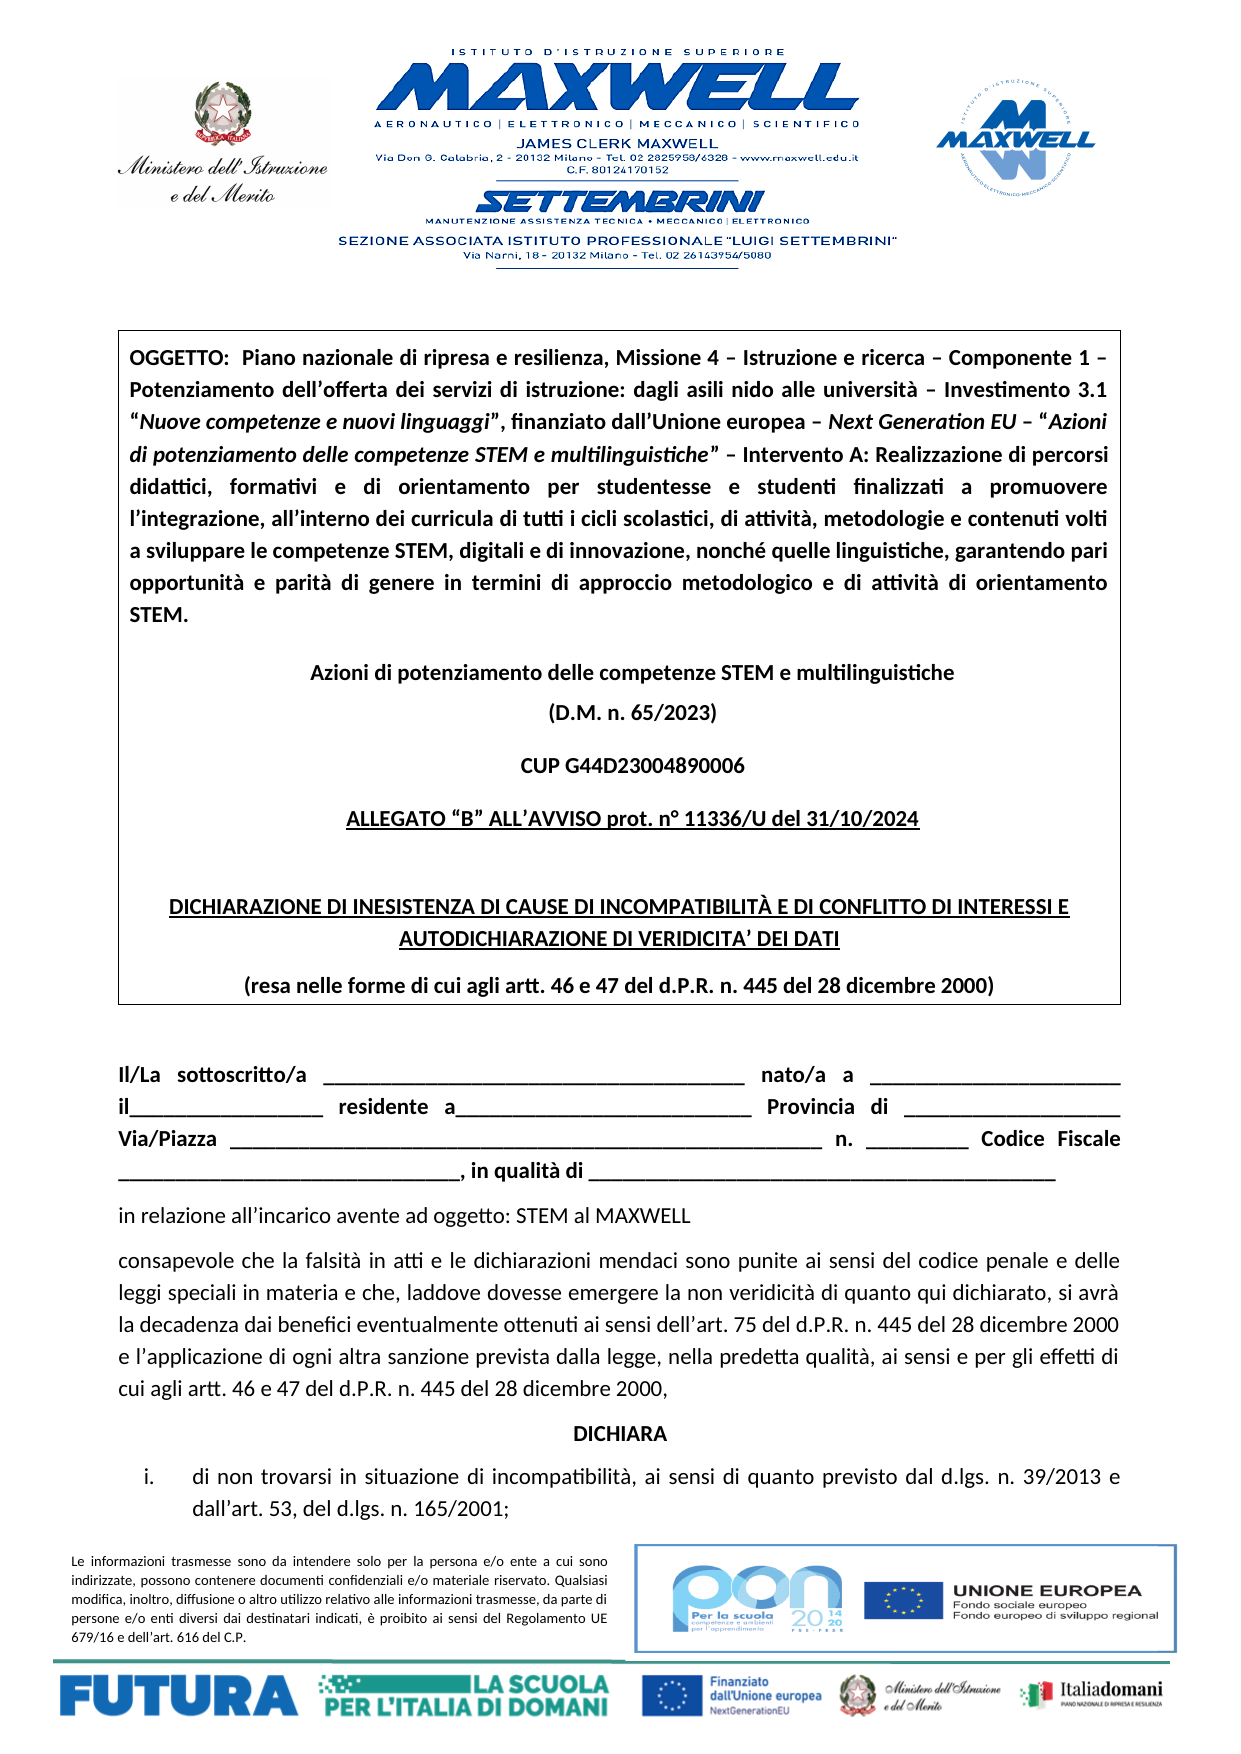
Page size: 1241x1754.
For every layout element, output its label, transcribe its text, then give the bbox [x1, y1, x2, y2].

text consapevole che la falsità in atti e le dichiarazioni mendaci sono punite ai sensi del codice penale e delle leggi speciali in materia e che, laddove dovesse emergere la non veridicità di quanto qui dichiarato, si avrà la decadenza dai benefici eventualmente ottenuti ai sensi dell’art. 75 del d.P.R. n. 445 del 28 dicembre 2000 e l’applicazione di ogni altra sanzione prevista dalla legge, nella predetta qualità, ai sensi e per gli effetti di cui agli artt. 46 e 47 del d.P.R. n. 445 del 28 dicembre 2000, [118, 1246, 1122, 1403]
picture [932, 73, 1100, 199]
picture [117, 44, 911, 271]
picture [29, 1535, 1211, 1725]
text DICHIARA [118, 1419, 1122, 1447]
text Il/La sottoscritto/a _____________________________________ nato/a a ______________________ il_________________ residente a__________________________ Provincia di ___________________ Via/Piazza ____________________________________________________ n. _________ Codice Fiscale ______________________________, in qualità di _________________________________________ [118, 1060, 1122, 1184]
table_header OGGETTO: Piano nazionale di ripresa e resilienza, Missione 4 – Istruzione e ricerca – Componente 1 – Potenziamento dell’offerta dei servizi di istruzione: dagli asili nido alle università – Investimento 3.1 “Nuove competenze e nuovi linguaggi”, finanziato dall’Unione europea – Next Generation EU – “Azioni di potenziamento delle competenze STEM e multilinguistiche” – Intervento A: Realizzazione di percorsi didattici, formativi e di orientamento per studentesse e studenti finalizzati a promuovere l’integrazione, all’interno dei curricula di tutti i cicli scolastici, di attività, metodologie e contenuti volti a sviluppare le competenze STEM, digitali e di innovazione, nonché quelle linguistiche, garantendo pari opportunità e parità di genere in termini di approccio metodologico e di attività di orientamento STEM. Azioni di potenziamento delle competenze STEM e multilinguistiche (D.M. n. 65/2023) CUP G44D23004890006 ALLEGATO “B” ALL’AVVISO prot. n° 11336/U del 31/10/2024 DICHIARAZIONE DI INESISTENZA DI CAUSE DI INCOMPATIBILITÀ E DI CONFLITTO DI INTERESSI E AUTODICHIARAZIONE DI VERIDICITA’ DEI DATI (resa nelle forme di cui agli artt. 46 e 47 del d.P.R. n. 445 del 28 dicembre 2000) [119, 331, 1120, 1004]
text in relazione all’incarico avente ad oggetto: STEM al MAXWELL [118, 1201, 1122, 1229]
list di non trovarsi in situazione di incompatibilità, ai sensi di quanto previsto dal d.lgs. n. 39/2013 e dall’art. 53, del d.lgs. n. 165/2001; [154, 1462, 1122, 1522]
